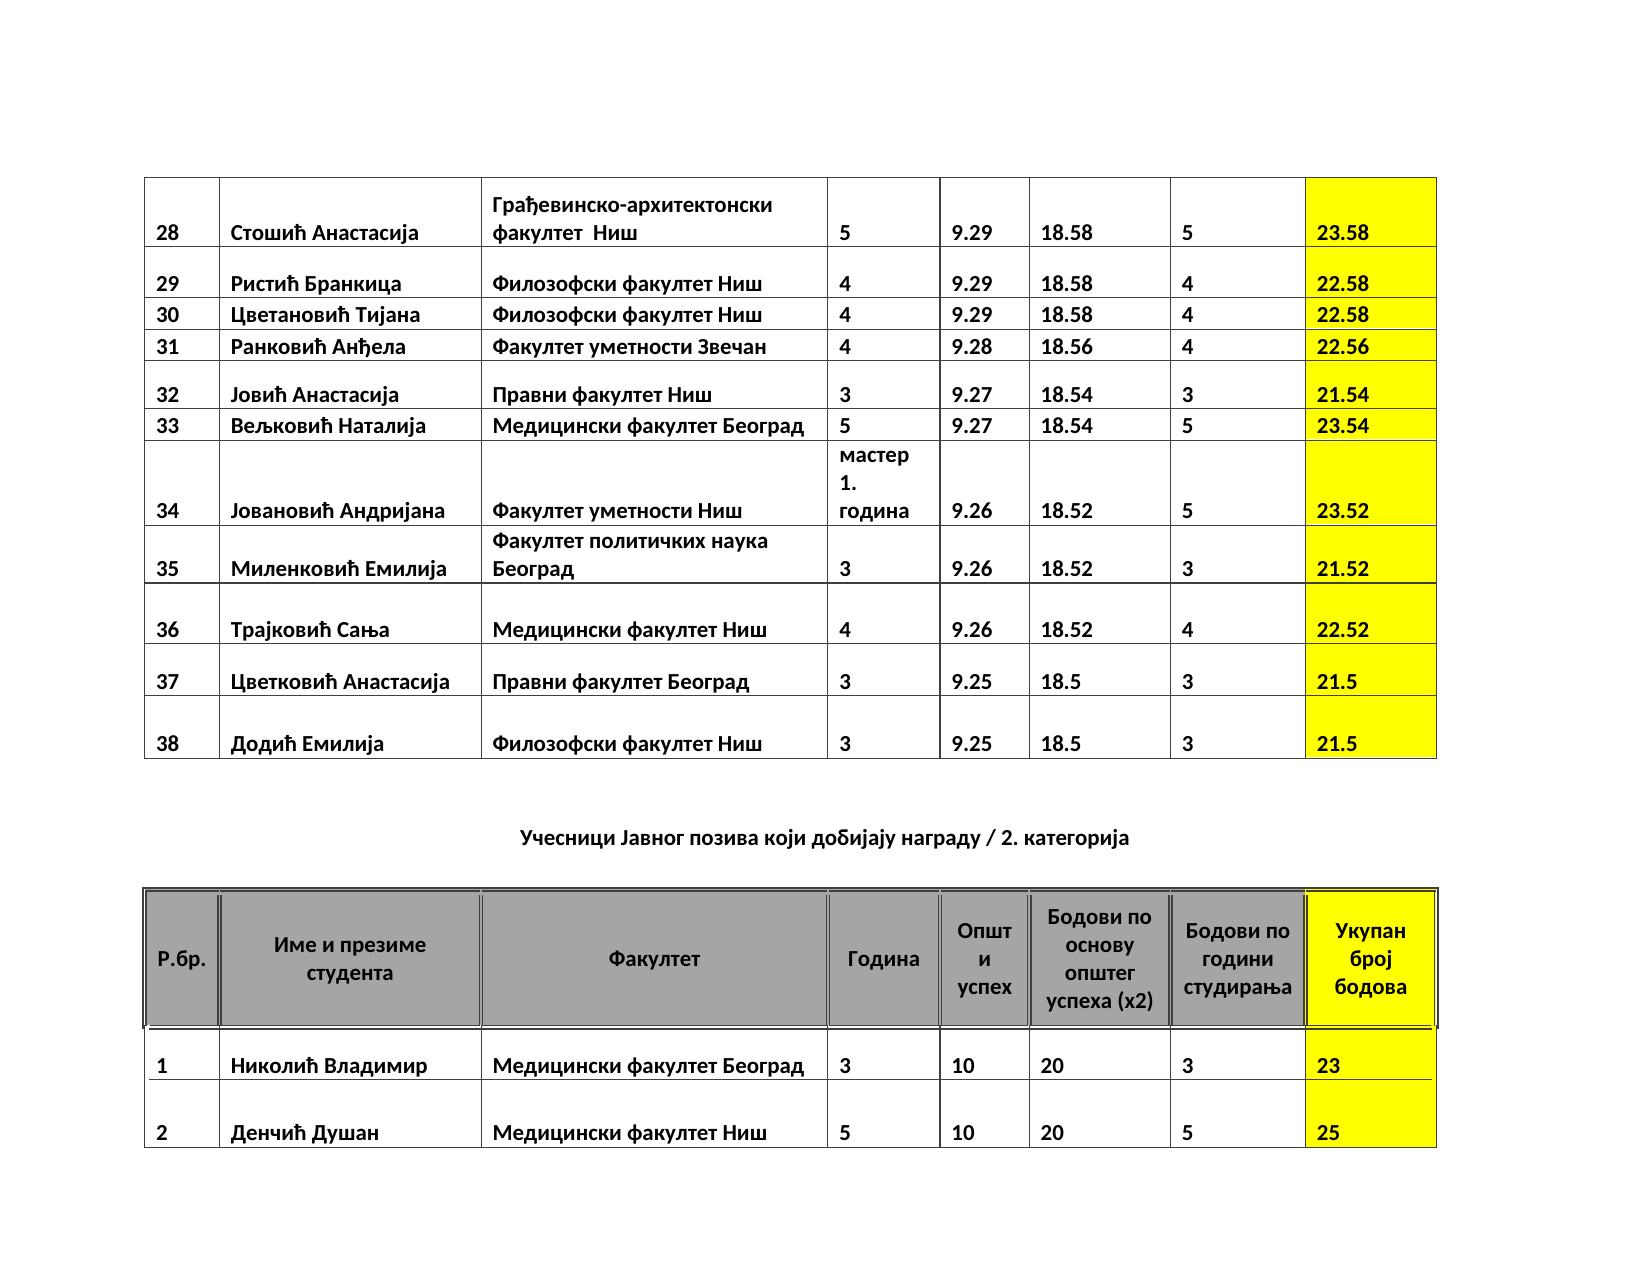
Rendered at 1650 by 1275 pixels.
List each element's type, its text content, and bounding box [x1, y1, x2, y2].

table_cell 3 [828, 696, 939, 757]
table_header Бодови по години студирања [1170, 889, 1305, 1025]
table_cell 18.5 [1030, 644, 1170, 695]
table_header Укупан број бодова [1305, 889, 1436, 1025]
table_cell мастер 1. година [828, 441, 939, 524]
table_cell 5 [828, 409, 939, 439]
table_cell Факултет политичких наука Београд [482, 526, 827, 582]
table_cell 9.26 [941, 526, 1029, 582]
table_cell 21.54 [1306, 361, 1436, 408]
table_cell 4 [1171, 330, 1305, 360]
table_cell 18.5 [1030, 696, 1170, 757]
table_cell 21.5 [1306, 696, 1436, 757]
table_cell 5 [828, 1080, 939, 1147]
table_cell 20 [1030, 1080, 1170, 1147]
table_cell 4 [828, 247, 939, 297]
table_cell Правни факултет Ниш [482, 361, 827, 408]
table_cell 10 [941, 1030, 1029, 1079]
table_cell 18.58 [1030, 298, 1170, 328]
table_header Р.бр. [147, 892, 219, 1025]
table_cell 18.54 [1030, 409, 1170, 439]
table_cell 29 [145, 247, 219, 297]
table_cell 34 [145, 441, 219, 524]
table_cell Цветковић Анастасија [220, 644, 481, 695]
table_cell 33 [145, 409, 219, 439]
table_cell 9.26 [941, 584, 1029, 643]
table_cell 18.52 [1030, 526, 1170, 582]
table_cell 36 [145, 584, 219, 643]
table_cell Денчић Душан [220, 1080, 481, 1147]
table_cell 30 [145, 298, 219, 328]
table_cell 35 [145, 526, 219, 582]
table_header Општи успех [940, 889, 1029, 1025]
table_cell 3 [828, 361, 939, 408]
text Учесници Јавног позива који добијају награду / 2. категорија [147, 823, 1503, 851]
table_cell 2 [145, 1079, 219, 1147]
table_cell 5 [1171, 1080, 1305, 1147]
table_cell 18.54 [1030, 361, 1170, 408]
table_cell 21.5 [1306, 644, 1436, 695]
table_cell 9.25 [941, 696, 1029, 757]
table_cell Трајковић Сања [220, 584, 481, 643]
table_cell Миленковић Емилија [220, 526, 481, 582]
table_cell Факултет уметности Ниш [482, 441, 827, 524]
table_header Бодови по основу општег успеха (х2) [1029, 889, 1170, 1025]
table_cell Правни факултет Београд [482, 644, 827, 695]
table_cell 5 [1171, 409, 1305, 439]
table_cell 28 [145, 178, 219, 246]
table_cell Медицински факултет Ниш [482, 584, 827, 643]
table_cell Факултет уметности Звечан [482, 330, 827, 360]
table_cell 31 [145, 330, 219, 360]
table_cell 4 [828, 584, 939, 643]
table_cell 32 [145, 361, 219, 408]
table_cell 37 [145, 644, 219, 695]
table_cell 3 [828, 1030, 939, 1079]
table_cell Грађевинско-архитектонски факултет Ниш [482, 178, 827, 246]
table_cell 21.52 [1306, 526, 1436, 582]
table_cell Медицински факултет Београд [482, 1030, 827, 1079]
table_cell Филозофски факултет Ниш [482, 298, 827, 328]
table_cell 9.28 [941, 330, 1029, 360]
table_cell Филозофски факултет Ниш [482, 696, 827, 757]
table_cell Николић Владимир [220, 1030, 481, 1079]
table_cell 18.52 [1030, 584, 1170, 643]
table_cell 23.54 [1306, 409, 1436, 439]
table_cell 4 [828, 330, 939, 360]
table_cell 3 [828, 644, 939, 695]
table_header Факултет [481, 889, 828, 1025]
table_cell Ранковић Анђела [220, 330, 481, 360]
table_header Година [828, 889, 940, 1025]
table_cell 23 [1306, 1025, 1436, 1079]
table_cell 18.52 [1030, 441, 1170, 524]
table_cell Ристић Бранкица [220, 247, 481, 297]
table_cell 3 [1171, 361, 1305, 408]
table_cell 4 [1171, 247, 1305, 297]
table_cell 18.58 [1030, 178, 1170, 246]
table_cell 22.58 [1306, 247, 1436, 297]
table_header Име и презиме студента [219, 889, 481, 1025]
table_cell 25 [1306, 1079, 1436, 1147]
table_cell Јовић Анастасија [220, 361, 481, 408]
table_cell 23.52 [1306, 441, 1436, 524]
table_cell 10 [941, 1080, 1029, 1147]
table_cell 3 [1171, 696, 1305, 757]
table_cell Медицински факултет Београд [482, 409, 827, 439]
table_cell 3 [1171, 1030, 1305, 1079]
table_cell 22.56 [1306, 330, 1436, 360]
table_cell 4 [828, 298, 939, 328]
table_cell Стошић Анастасија [220, 178, 481, 246]
table_cell Филозофски факултет Ниш [482, 247, 827, 297]
table_cell Јовановић Андријана [220, 441, 481, 524]
table_cell Медицински факултет Ниш [482, 1080, 827, 1147]
table_cell 9.27 [941, 361, 1029, 408]
table_cell 18.56 [1030, 330, 1170, 360]
table_cell 5 [828, 178, 939, 246]
table_cell 3 [828, 526, 939, 582]
table_cell 9.29 [941, 298, 1029, 328]
table_cell Цветановић Тијана [220, 298, 481, 328]
table_cell 22.58 [1306, 298, 1436, 328]
table_cell 5 [1171, 441, 1305, 524]
table_cell 4 [1171, 584, 1305, 643]
table_cell 9.29 [941, 247, 1029, 297]
table_cell Додић Емилија [220, 696, 481, 757]
table_cell 9.29 [941, 178, 1029, 246]
table_cell 9.27 [941, 409, 1029, 439]
table_cell 9.25 [941, 644, 1029, 695]
table_cell 9.26 [941, 441, 1029, 524]
table_cell 3 [1171, 526, 1305, 582]
table_cell 1 [145, 1025, 219, 1079]
table_cell 23.58 [1306, 178, 1436, 246]
table_cell 5 [1171, 178, 1305, 246]
table_cell 22.52 [1306, 584, 1436, 643]
table_cell 20 [1030, 1030, 1170, 1079]
table_cell 18.58 [1030, 247, 1170, 297]
table_cell 3 [1171, 644, 1305, 695]
table_cell 4 [1171, 298, 1305, 328]
table_cell 38 [145, 696, 219, 757]
table_cell Вељковић Наталија [220, 409, 481, 439]
